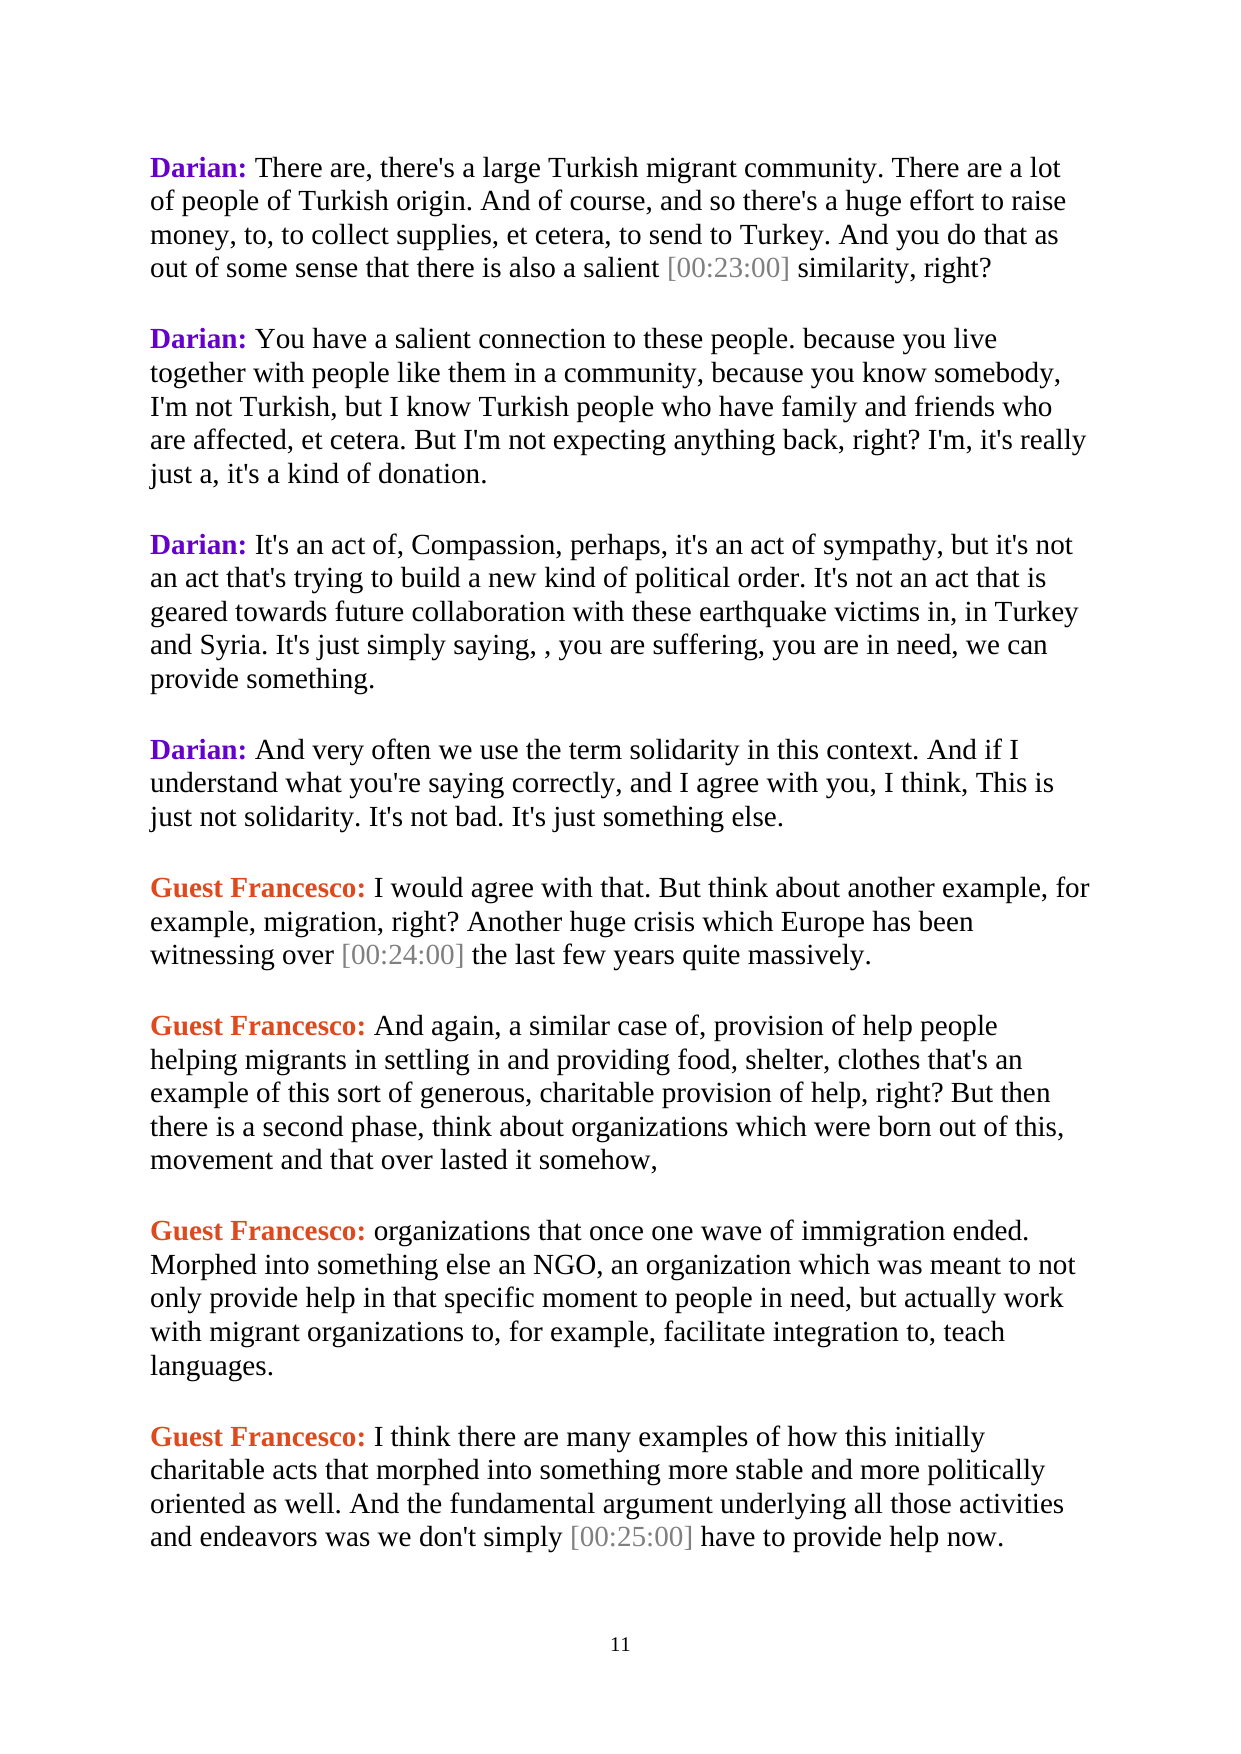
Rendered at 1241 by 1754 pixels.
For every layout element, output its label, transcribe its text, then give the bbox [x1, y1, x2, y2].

text Darian: There are, there's a large Turkish migrant community. There are a lot of people of Turkish origin. And of course, and so there's a huge effort to raise money, to, to collect supplies, et cetera, to send to Turkey. And you do that as out of some sense that there is also a salient [00:23:00] similarity, right? [150, 150, 1090, 284]
text Darian: It's an act of, Compassion, perhaps, it's an act of sympathy, but it's not an act that's trying to build a new kind of political order. It's not an act that is geared towards future collaboration with these earthquake victims in, in Turkey and Syria. It's just simply saying, , you are suffering, you are in need, we can provide something. [150, 527, 1090, 694]
text Guest Francesco: organizations that once one wave of immigration ended. Morphed into something else an NGO, an organization which was meant to not only provide help in that specific moment to people in need, but actually work with migrant organizations to, for example, facilitate integration to, teach languages. [150, 1213, 1090, 1381]
text Darian: You have a salient connection to these people. because you live together with people like them in a community, because you know somebody, I'm not Turkish, but I know Turkish people who have family and friends who are affected, et cetera. But I'm not expecting anything back, right? I'm, it's really just a, it's a kind of donation. [150, 322, 1090, 489]
text Guest Francesco: And again, a similar case of, provision of help people helping migrants in settling in and providing food, shelter, clothes that's an example of this sort of generous, charitable provision of help, right? But then there is a second phase, think about organizations which were born out of this, movement and that over lasted it somehow, [150, 1008, 1090, 1176]
text Darian: And very often we use the term solidarity in this context. And if I understand what you're saying correctly, and I agree with you, I think, This is just not solidarity. It's not bad. It's just something else. [150, 732, 1090, 833]
text Guest Francesco: I think there are many examples of how this initially charitable acts that morphed into something more stable and more politically oriented as well. And the fundamental argument underlying all those activities and endeavors was we don't simply [00:25:00] have to provide help now. [150, 1419, 1090, 1553]
text Guest Francesco: I would agree with that. But think about another example, for example, migration, right? Another huge crisis which Europe has been witnessing over [00:24:00] the last few years quite massively. [150, 870, 1090, 971]
